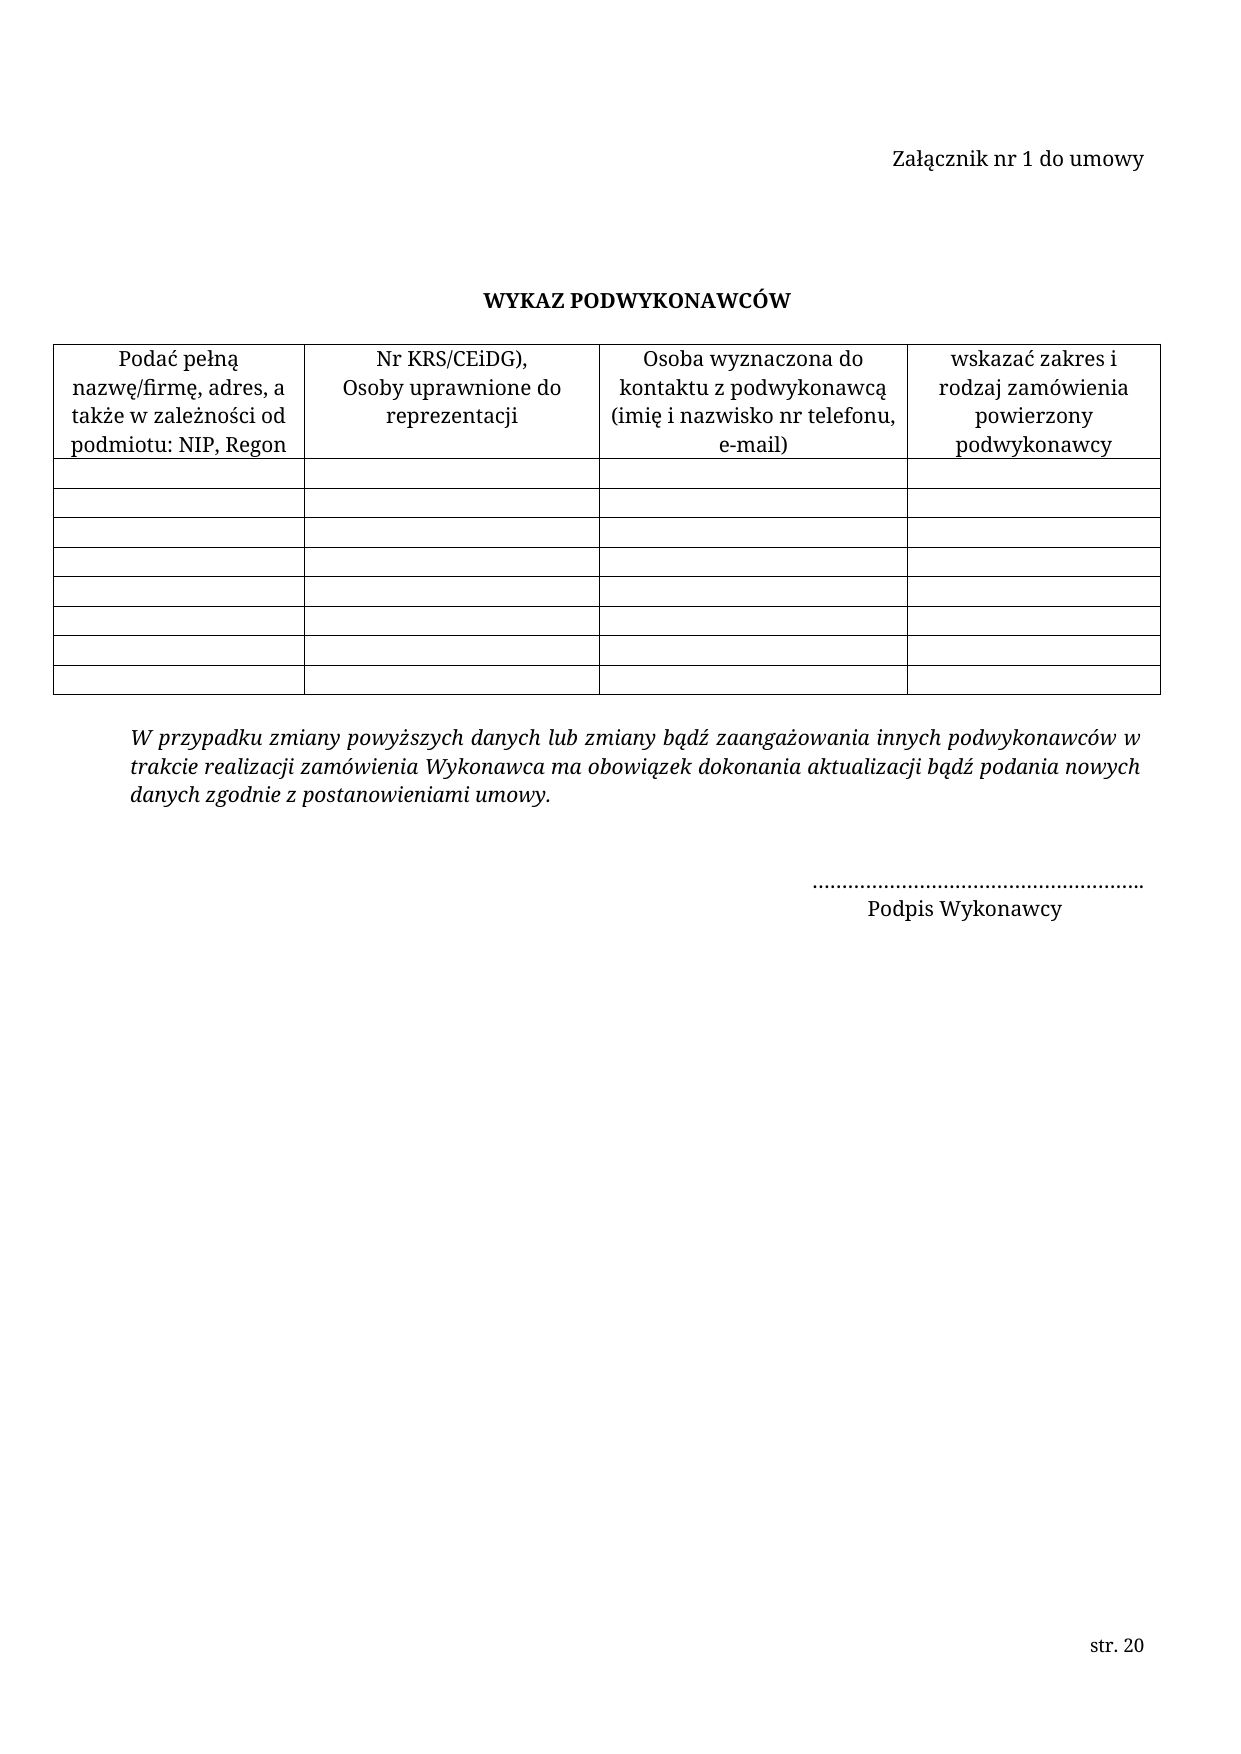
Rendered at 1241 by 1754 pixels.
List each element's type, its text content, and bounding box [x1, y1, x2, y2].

table_cell [908, 607, 1160, 635]
table_cell [305, 607, 599, 635]
text W przypadku zmiany powyższych danych lub zmiany bądź zaangażowania innych podwykonawców w trakcie realizacji zamówienia Wykonawca ma obowiązek dokonania aktualizacji bądź podania nowych danych zgodnie z postanowieniami umowy. [130, 723, 1144, 809]
table_header Osoba wyznaczona do kontaktu z podwykonawcą (imię i nazwisko nr telefonu, e-mail) [600, 345, 907, 458]
table_cell [305, 518, 599, 547]
table_cell [908, 518, 1160, 547]
table_cell [54, 666, 304, 694]
table_cell [54, 577, 304, 606]
text Podpis Wykonawcy [130, 894, 1144, 923]
table_header Nr KRS/CEiDG), Osoby uprawnione do reprezentacji [305, 345, 599, 458]
text ……………………………………………….. [130, 866, 1144, 894]
table_cell [600, 548, 907, 576]
table_cell [908, 666, 1160, 694]
table_cell [54, 459, 304, 488]
table_cell [305, 666, 599, 694]
table_cell [600, 636, 907, 664]
table_cell [908, 459, 1160, 488]
table_cell [908, 548, 1160, 576]
table_cell [600, 518, 907, 547]
table_cell [908, 489, 1160, 517]
table_cell [305, 636, 599, 664]
table_cell [54, 607, 304, 635]
table_cell [54, 489, 304, 517]
table_cell [600, 489, 907, 517]
table_header wskazać zakres i rodzaj zamówienia powierzony podwykonawcy [908, 345, 1160, 458]
table_cell [305, 548, 599, 576]
table_cell [600, 607, 907, 635]
table_cell [600, 459, 907, 488]
table_header Podać pełną nazwę/firmę, adres, a także w zależności od podmiotu: NIP, Regon [54, 345, 304, 458]
table_cell [54, 548, 304, 576]
text WYKAZ PODWYKONAWCÓW [130, 287, 1144, 315]
text Załącznik nr 1 do umowy [130, 144, 1144, 173]
table_cell [908, 636, 1160, 664]
table_cell [600, 666, 907, 694]
table_cell [908, 577, 1160, 606]
table_cell [305, 489, 599, 517]
table_cell [305, 459, 599, 488]
table_cell [600, 577, 907, 606]
table_cell [54, 636, 304, 664]
table_cell [54, 518, 304, 547]
table_cell [305, 577, 599, 606]
